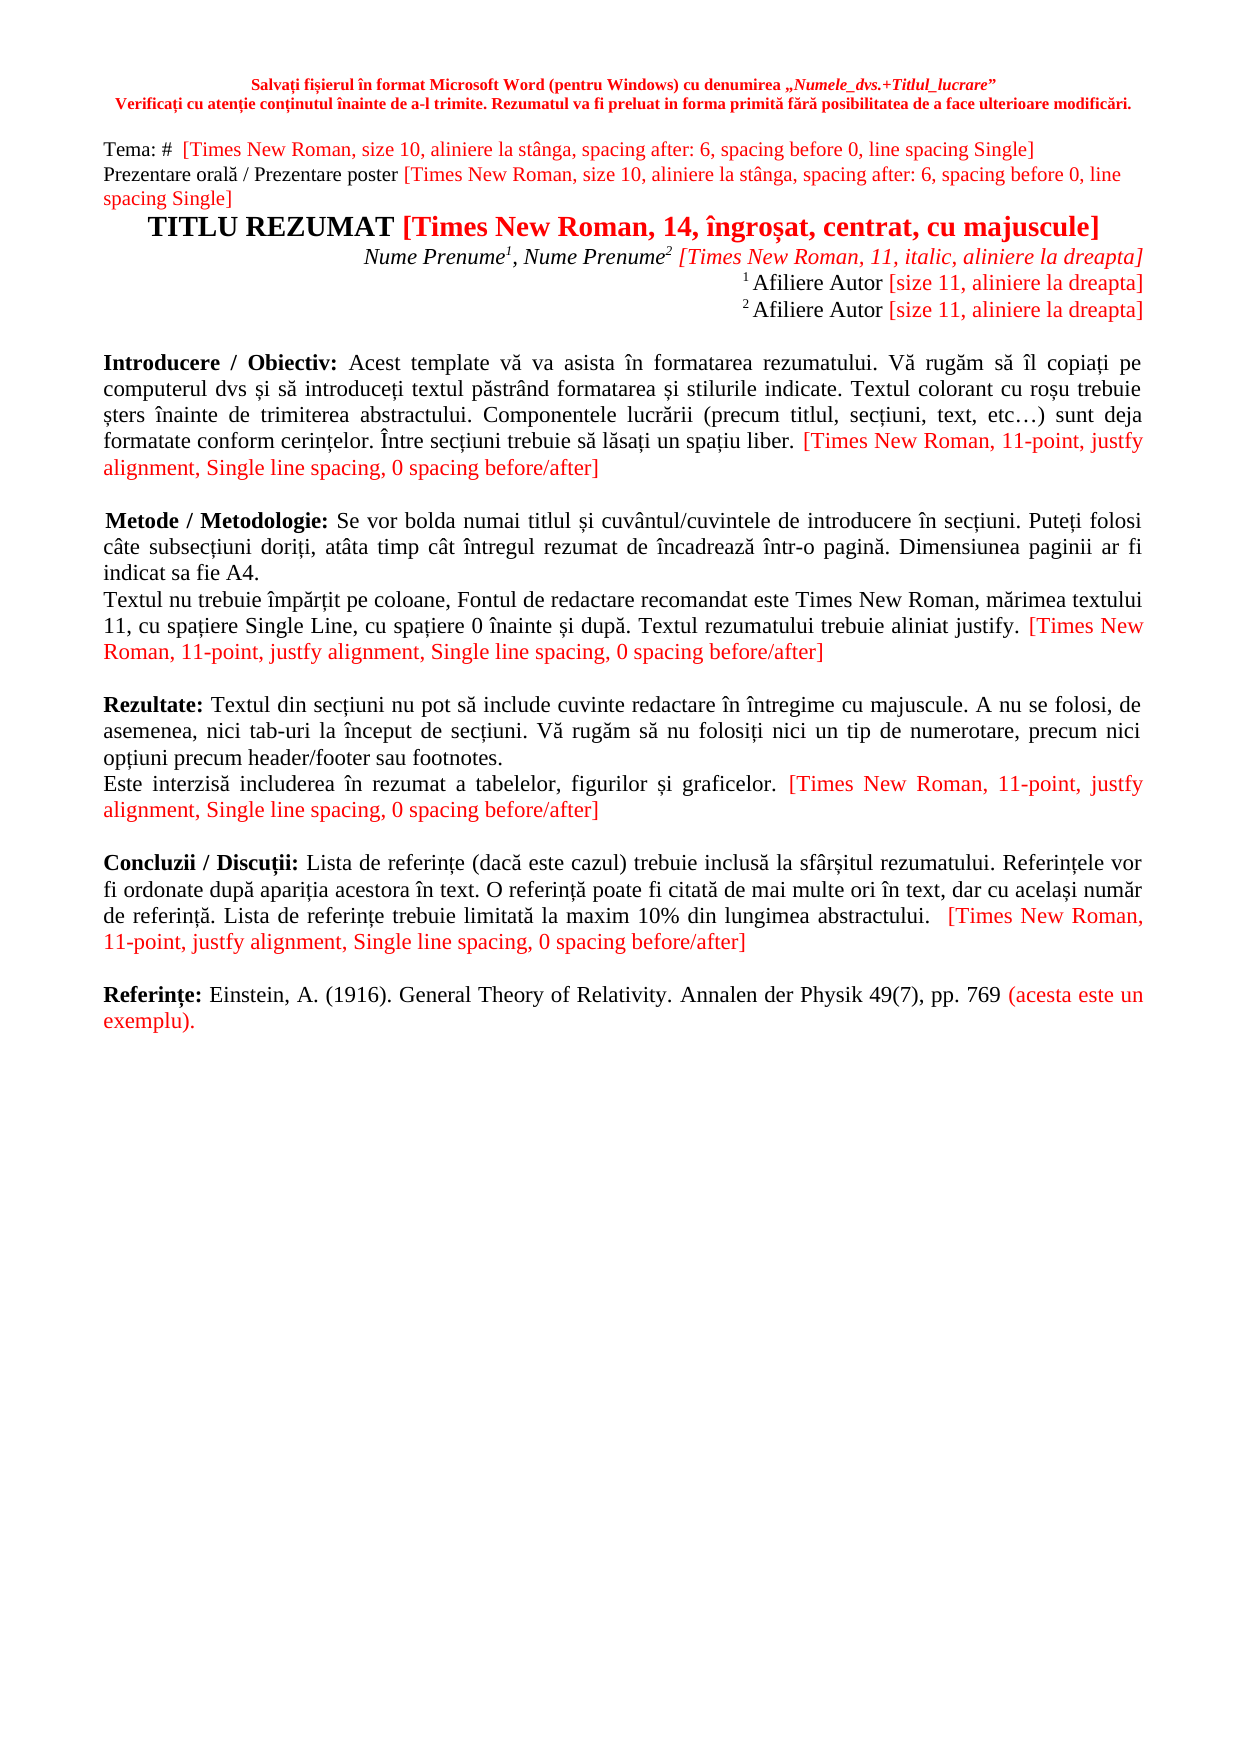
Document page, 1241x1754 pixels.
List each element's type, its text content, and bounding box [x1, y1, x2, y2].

text Concluzii / Discuții: Lista de referințe (dacă este cazul) trebuie inclusă la sfârșitul rezumatului. Referințele vor fi ordonate după apariția acestora în text. O referință poate fi citată de mai multe ori în text, dar cu același număr de referință. Lista de referințe trebuie limitată la maxim 10% din lungimea abstractului. [Times New Roman, 11-point, justfy alignment, Single line spacing, 0 spacing before/after] [103, 849, 1144, 955]
text Referințe: Einstein, A. (1916). General Theory of Relativity. Annalen der Physik 49(7), pp. 769 (acesta este un exemplu). [103, 981, 1144, 1034]
text Este interzisă includerea în rezumat a tabelelor, figurilor și graficelor. [Times New Roman, 11-point, justfy alignment, Single line spacing, 0 spacing before/after] [103, 770, 1144, 823]
text Textul nu trebuie împărțit pe coloane, Fontul de redactare recomandat este Times New Roman, mărimea textului 11, cu spațiere Single Line, cu spațiere 0 înainte și după. Textul rezumatului trebuie aliniat justify. [Times New Roman, 11-point, justfy alignment, Single line spacing, 0 spacing before/after] [103, 586, 1144, 665]
text Rezultate: Textul din secțiuni nu pot să include cuvinte redactare în întregime cu majuscule. A nu se folosi, de asemenea, nici tab-uri la început de secțiuni. Vă rugăm să nu folosiți nici un tip de numerotare, precum nici opțiuni precum header/footer sau footnotes. [103, 691, 1144, 770]
text Tema: # [Times New Roman, size 10, aliniere la stânga, spacing after: 6, spacing before 0, line spacing Single] Prezentare orală / Prezentare poster [Times New Roman, size 10, aliniere la stânga, spacing after: 6, spacing before 0, line spacing Single] [103, 113, 1144, 209]
text 1 Afiliere Autor [size 11, aliniere la dreapta] [103, 269, 1144, 296]
text Salvați fișierul în format Microsoft Word (pentru Windows) cu denumirea „Numele_dvs.+Titlul_lucrare” [103, 75, 1144, 94]
text Verificați cu atenție conținutul înainte de a-l trimite. Rezumatul va fi preluat in forma primită fără posibilitatea de a face ulterioare modificări. [103, 94, 1144, 113]
text Nume Prenume1, Nume Prenume2 [Times New Roman, 11, italic, aliniere la dreapta] [103, 243, 1144, 269]
text 2 Afiliere Autor [size 11, aliniere la dreapta] [103, 296, 1144, 322]
text Introducere / Obiectiv: Acest template vă va asista în formatarea rezumatului. Vă rugăm să îl copiați pe computerul dvs și să introduceți textul păstrând formatarea și stilurile indicate. Textul colorant cu roșu trebuie șters înainte de trimiterea abstractului. Componentele lucrării (precum titlul, secțiuni, text, etc…) sunt deja formatate conform cerințelor. Între secțiuni trebuie să lăsați un spațiu liber. [Times New Roman, 11-point, justfy alignment, Single line spacing, 0 spacing before/after] [103, 348, 1144, 480]
text Metode / Metodologie: Se vor bolda numai titlul și cuvântul/cuvintele de introducere în secțiuni. Puteți folosi câte subsecțiuni doriți, atâta timp cât întregul rezumat de încadrează într-o pagină. Dimensiunea paginii ar fi indicat sa fie A4. [103, 507, 1144, 586]
text TITLU REZUMAT [Times New Roman, 14, îngroșat, centrat, cu majuscule] [103, 209, 1144, 243]
